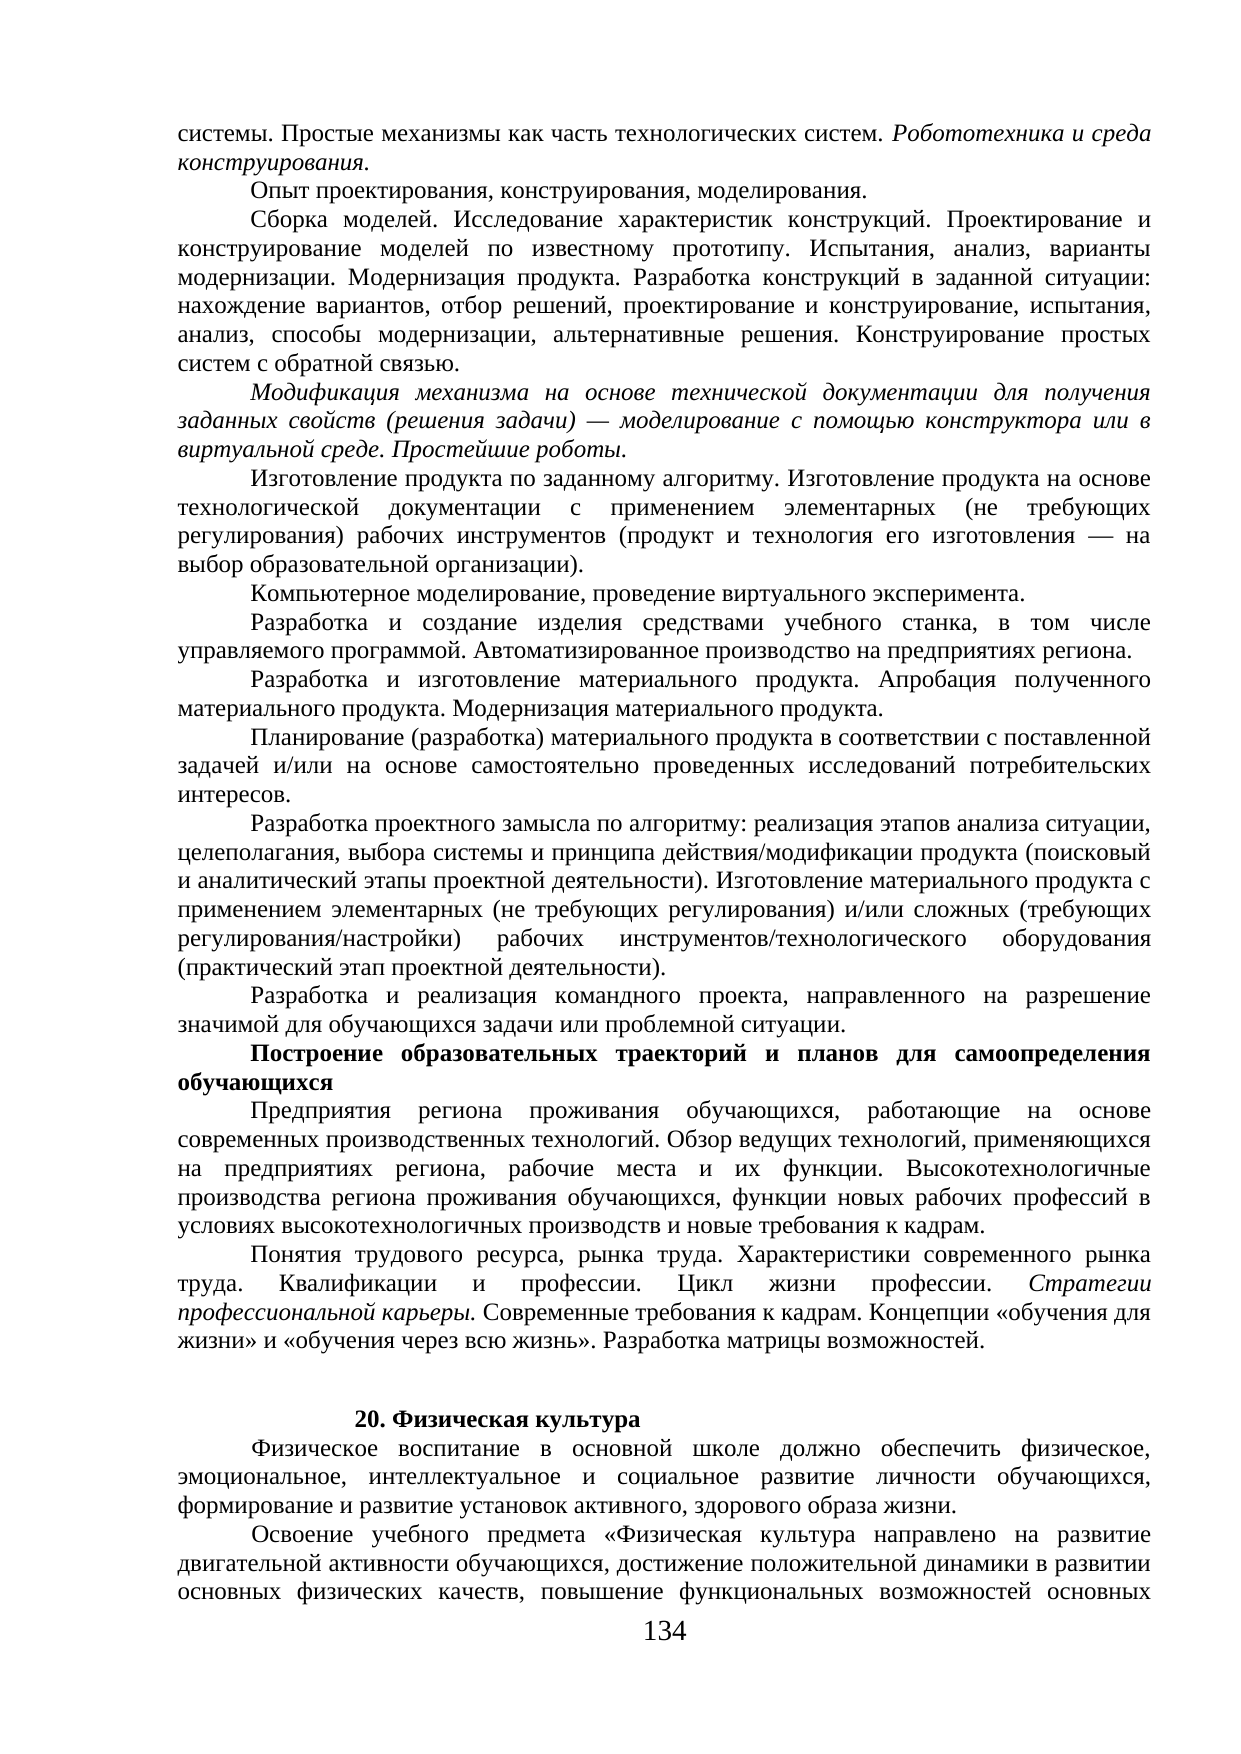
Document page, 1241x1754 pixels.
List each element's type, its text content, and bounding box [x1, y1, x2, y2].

text 20. Физическая культура [354, 1404, 1152, 1433]
text Разработка и создание изделия средствами учебного станка, в том числе управляемого программой. Автоматизированное производство на предприятиях региона. [177, 607, 1152, 664]
text Физическое воспитание в основной школе должно обеспечить физическое, эмоциональное, интеллектуальное и социальное развитие личности обучающихся, формирование и развитие установок активного, здорового образа жизни. [177, 1433, 1152, 1519]
text Компьютерное моделирование, проведение виртуального эксперимента. [177, 578, 1152, 607]
text Планирование (разработка) материального продукта в соответствии с поставленной задачей и/или на основе самостоятельно проведенных исследований потребительских интересов. [177, 722, 1152, 808]
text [177, 118, 1152, 176]
text Предприятия региона проживания обучающихся, работающие на основе современных производственных технологий. Обзор ведущих технологий, применяющихся на предприятиях региона, рабочие места и их функции. Высокотехнологичные производства региона проживания обучающихся, функции новых рабочих профессий в условиях высокотехнологичных производств и новые требования к кадрам. [177, 1096, 1152, 1239]
text Изготовление продукта по заданному алгоритму. Изготовление продукта на основе технологической документации с применением элементарных (не требующих регулирования) рабочих инструментов (продукт и технология его изготовления — на выбор образовательной организации). [177, 463, 1152, 578]
text Опыт проектирования, конструирования, моделирования. [177, 176, 1152, 204]
text Понятия трудового ресурса, рынка труда. Характеристики современного рынка труда. Квалификации и профессии. Цикл жизни профессии. Стратегии профессиональной карьеры. Современные требования к кадрам. Концепции «обучения для жизни» и «обучения через всю жизнь». Разработка матрицы возможностей. [177, 1239, 1152, 1354]
text Модификация механизма на основе технической документации для получения заданных свойств (решения задачи) — моделирование с помощью конструктора или в виртуальной среде. Простейшие роботы. [177, 377, 1152, 463]
text Разработка и реализация командного проекта, направленного на разрешение значимой для обучающихся задачи или проблемной ситуации. [177, 981, 1152, 1038]
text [177, 1519, 1152, 1605]
text Построение образовательных траекторий и планов для самоопределения обучающихся [177, 1038, 1152, 1096]
text Разработка и изготовление материального продукта. Апробация полученного материального продукта. Модернизация материального продукта. [177, 664, 1152, 722]
text Сборка моделей. Исследование характеристик конструкций. Проектирование и конструирование моделей по известному прототипу. Испытания, анализ, варианты модернизации. Модернизация продукта. Разработка конструкций в заданной ситуации: нахождение вариантов, отбор решений, проектирование и конструирование, испытания, анализ, способы модернизации, альтернативные решения. Конструирование простых систем с обратной связью. [177, 204, 1152, 377]
text Разработка проектного замысла по алгоритму: реализация этапов анализа ситуации, целеполагания, выбора системы и принципа действия/модификации продукта (поисковый и аналитический этапы проектной деятельности). Изготовление материального продукта с применением элементарных (не требующих регулирования) и/или сложных (требующих регулирования/настройки) рабочих инструментов/технологического оборудования (практический этап проектной деятельности). [177, 808, 1152, 981]
